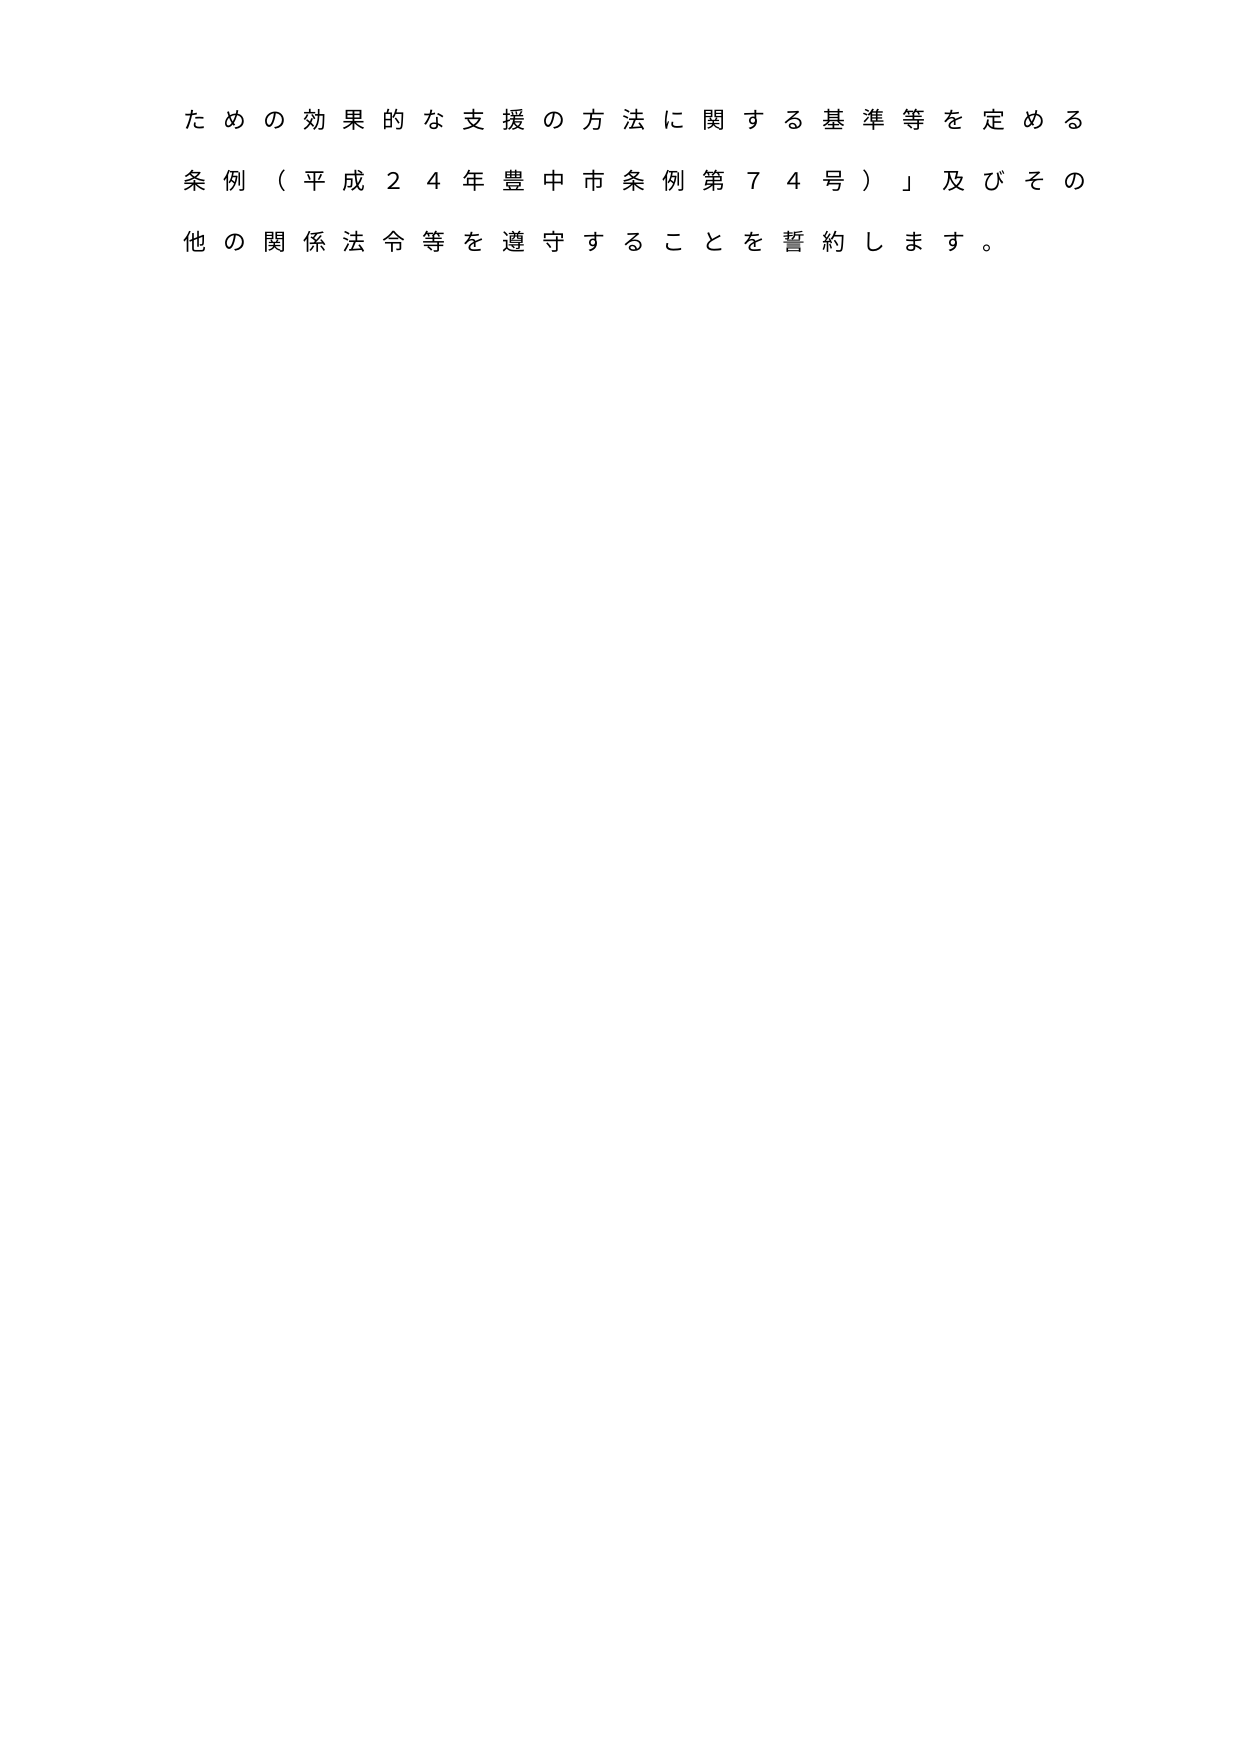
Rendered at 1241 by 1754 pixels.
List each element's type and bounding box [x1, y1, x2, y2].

text [163, 89, 1103, 271]
